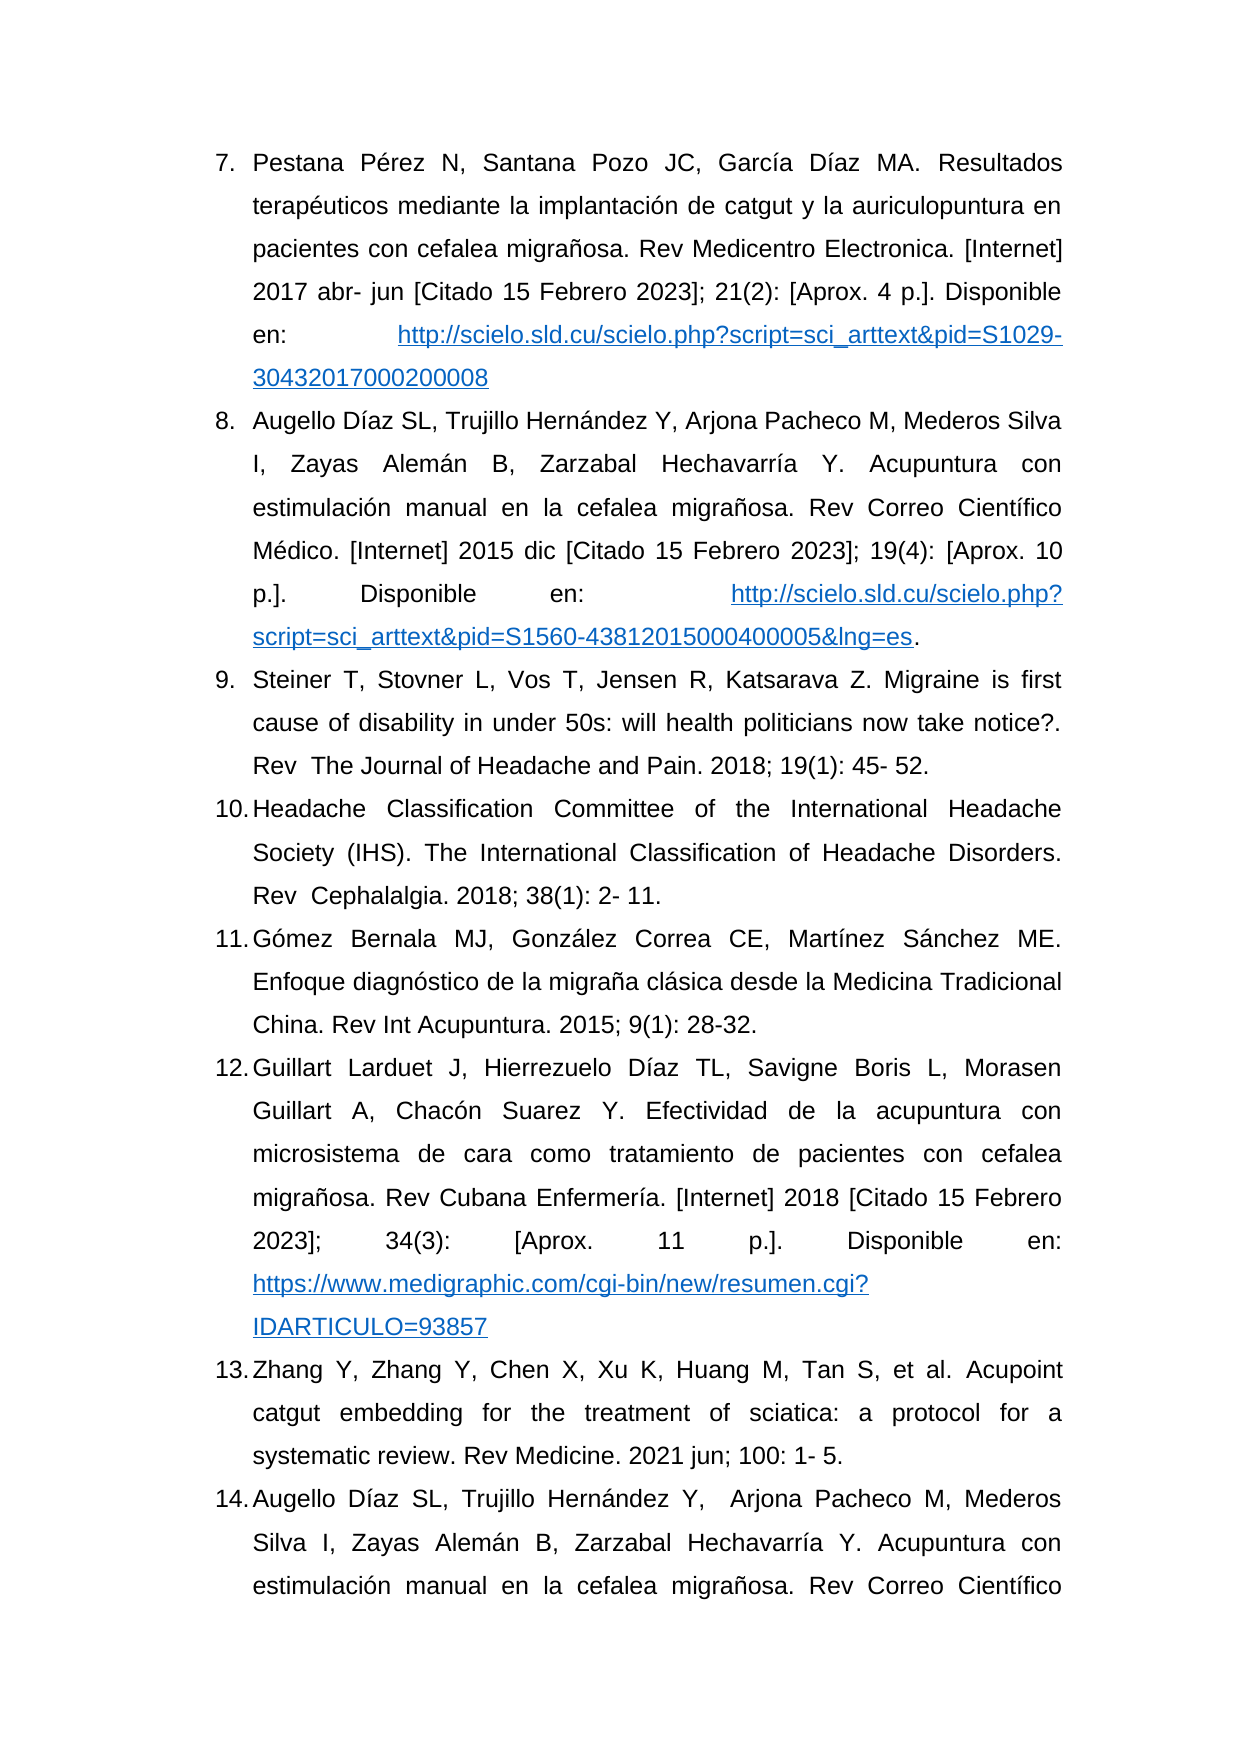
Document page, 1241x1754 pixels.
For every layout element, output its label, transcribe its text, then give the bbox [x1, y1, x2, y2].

list Gómez Bernala MJ, González Correa CE, Martínez Sánchez ME. Enfoque diagnóstico de la migraña clásica desde la Medicina Tradicional China. Rev Int Acupuntura. 2015; 9(1): 28-32. [215, 924, 1063, 1039]
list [215, 1484, 1063, 1599]
list Steiner T, Stovner L, Vos T, Jensen R, Katsarava Z. Migraine is first cause of disability in under 50s: will health politicians now take notice?. Rev The Journal of Headache and Pain. 2018; 19(1): 45- 52. [215, 665, 1063, 780]
list Augello Díaz SL, Trujillo Hernández Y, Arjona Pacheco M, Mederos Silva I, Zayas Alemán B, Zarzabal Hechavarría Y. Acupuntura con estimulación manual en la cefalea migrañosa. Rev Correo Científico Médico. [Internet] 2015 dic [Citado 15 Febrero 2023]; 19(4): [Aprox. 10 p.]. Disponible en: http://scielo.sld.cu/scielo.php?script=sci_arttext&pid=S1560-43812015000400005&lng=es. [215, 406, 1063, 651]
list Pestana Pérez N, Santana Pozo JC, García Díaz MA. Resultados terapéuticos mediante la implantación de catgut y la auriculopuntura en pacientes con cefalea migrañosa. Rev Medicentro Electronica. [Internet] 2017 abr- jun [Citado 15 Febrero 2023]; 21(2): [Aprox. 4 p.]. Disponible en: http://scielo.sld.cu/scielo.php?script=sci_arttext&pid=S1029-30432017000200008 [215, 148, 1063, 392]
list Zhang Y, Zhang Y, Chen X, Xu K, Huang M, Tan S, et al. Acupoint catgut embedding for the treatment of sciatica: a protocol for a systematic review. Rev Medicine. 2021 jun; 100: 1- 5. [215, 1355, 1063, 1470]
list Guillart Larduet J, Hierrezuelo Díaz TL, Savigne Boris L, Morasen Guillart A, Chacón Suarez Y. Efectividad de la acupuntura con microsistema de cara como tratamiento de pacientes con cefalea migrañosa. Rev Cubana Enfermería. [Internet] 2018 [Citado 15 Febrero 2023]; 34(3): [Aprox. 11 p.]. Disponible en: https://www.medigraphic.com/cgi-bin/new/resumen.cgi?IDARTICULO=93857 [215, 1053, 1063, 1341]
list Headache Classification Committee of the International Headache Society (IHS). The International Classification of Headache Disorders. Rev Cephalalgia. 2018; 38(1): 2- 11. [215, 794, 1063, 909]
